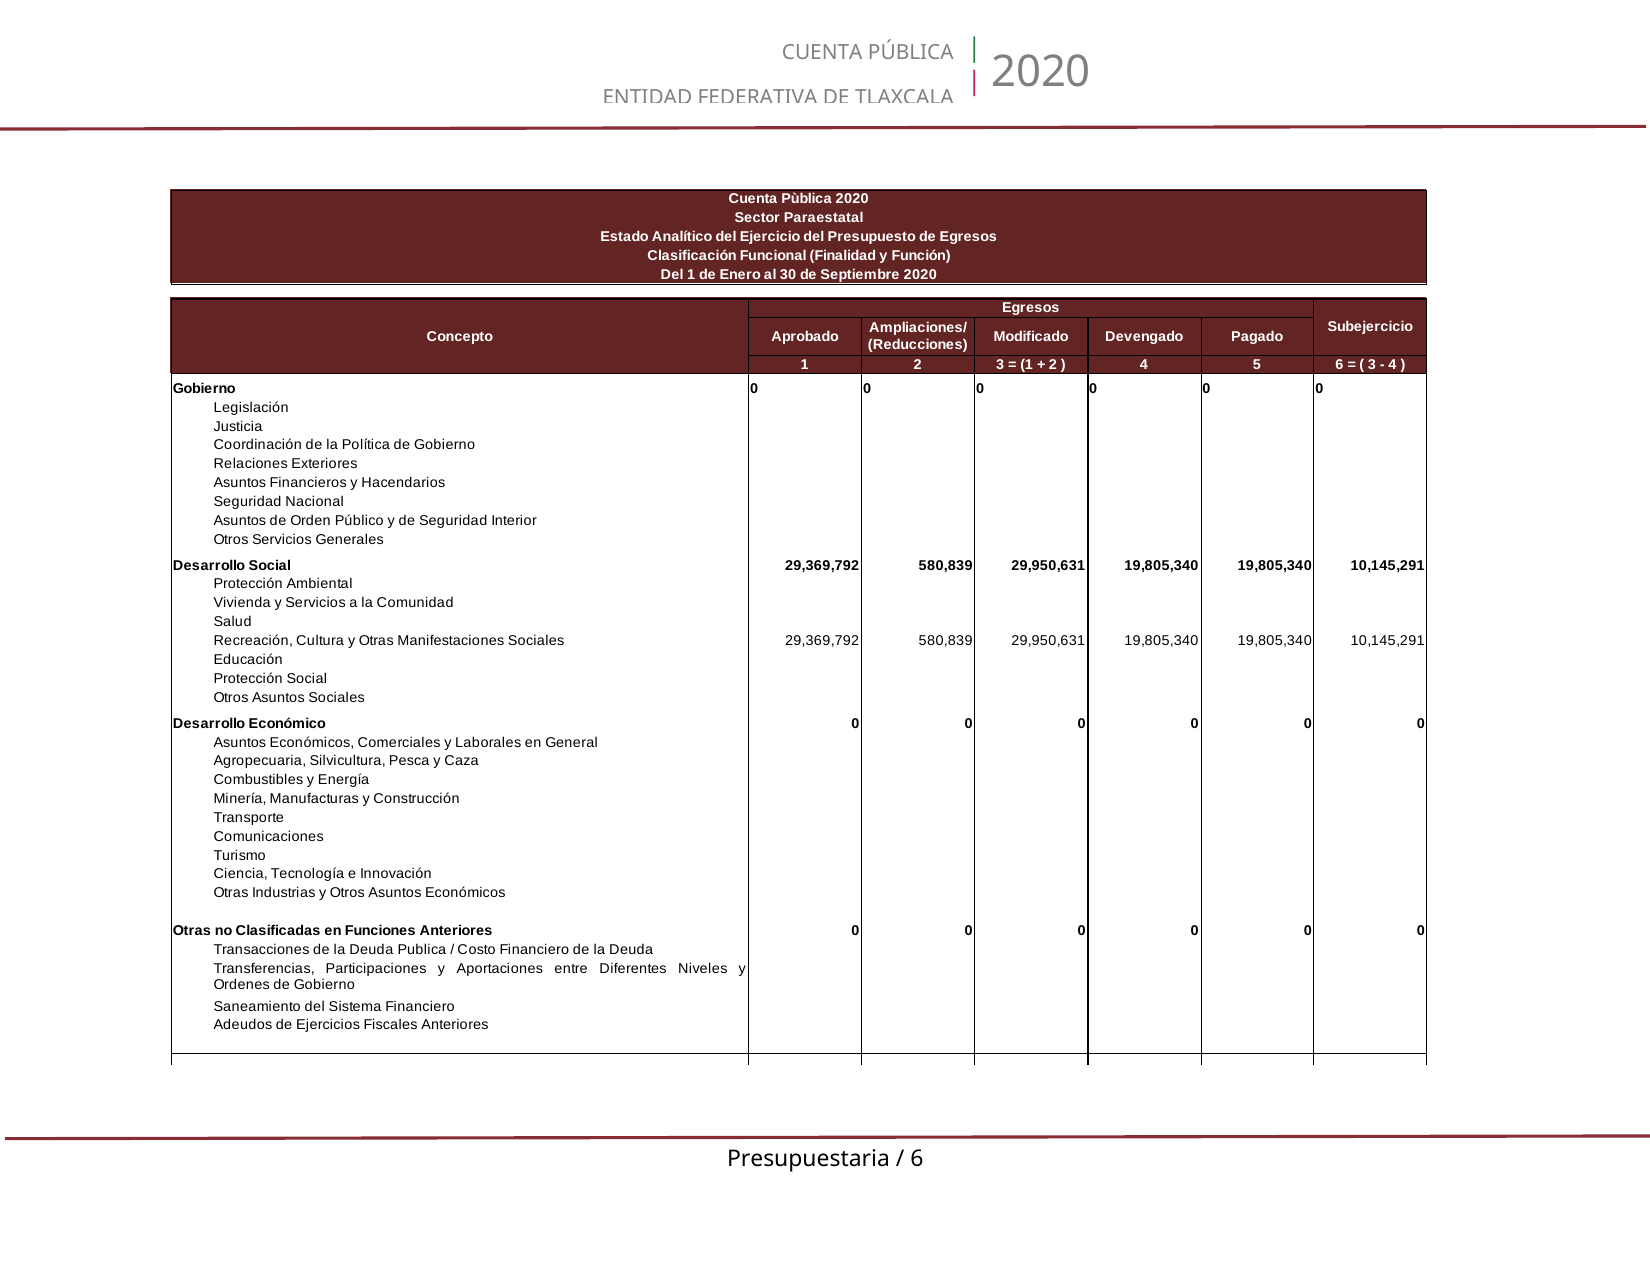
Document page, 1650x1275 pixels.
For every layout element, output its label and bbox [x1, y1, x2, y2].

picture [968, 28, 985, 100]
